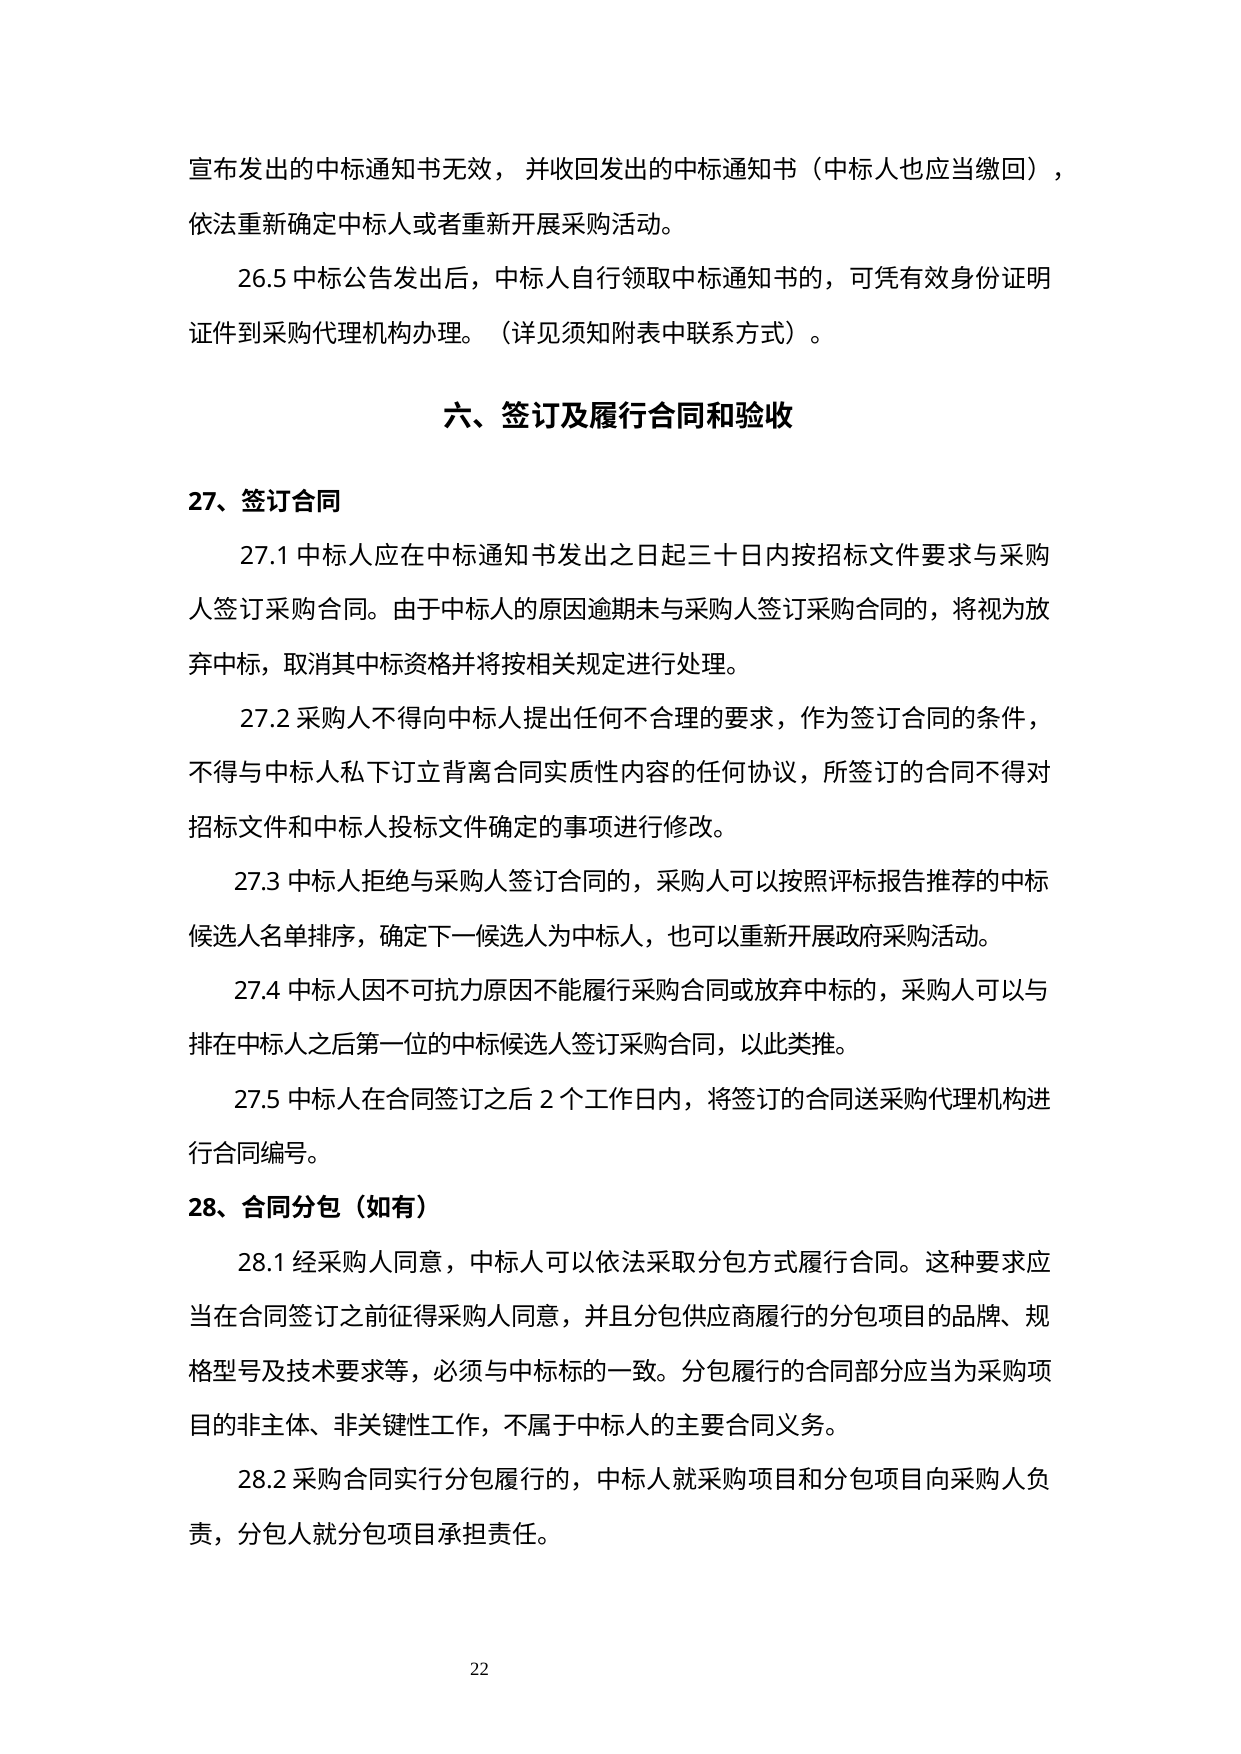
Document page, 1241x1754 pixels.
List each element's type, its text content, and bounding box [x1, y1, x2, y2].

text 28、合同分包（如有） [188, 1188, 1052, 1224]
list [188, 150, 1052, 241]
list 27.1中标人应在中标通知书发出之日起三十日内按招标文件要求与采购人签订采购合同。由于中标人的原因逾期未与采购人签订采购合同的，将视为放弃中标，取消其中标资格并将按相关规定进行处理。 [188, 535, 1052, 680]
list 28.2采购合同实行分包履行的，中标人就采购项目和分包项目向采购人负责，分包人就分包项目承担责任。 [188, 1460, 1052, 1550]
list 27.3 中标人拒绝与采购人签订合同的，采购人可以按照评标报告推荐的中标候选人名单排序，确定下一候选人为中标人，也可以重新开展政府采购活动。 [188, 862, 1052, 952]
list 27.4 中标人因不可抗力原因不能履行采购合同或放弃中标的，采购人可以与排在中标人之后第一位的中标候选人签订采购合同，以此类推。 [188, 970, 1052, 1061]
text 27、签订合同 [188, 481, 1052, 517]
subtitle 六、签订及履行合同和验收 [188, 392, 1049, 435]
list 27.2采购人不得向中标人提出任何不合理的要求，作为签订合同的条件，不得与中标人私下订立背离合同实质性内容的任何协议，所签订的合同不得对招标文件和中标人投标文件确定的事项进行修改。 [188, 698, 1052, 843]
list 28.1经采购人同意，中标人可以依法采取分包方式履行合同。这种要求应当在合同签订之前征得采购人同意，并且分包供应商履行的分包项目的品牌、规格型号及技术要求等，必须与中标标的一致。分包履行的合同部分应当为采购项目的非主体、非关键性工作，不属于中标人的主要合同义务。 [188, 1242, 1052, 1442]
list 26.5中标公告发出后，中标人自行领取中标通知书的，可凭有效身份证明证件到采购代理机构办理。（详见须知附表中联系方式）。 [188, 259, 1052, 349]
list 27.5 中标人在合同签订之后2个工作日内，将签订的合同送采购代理机构进行合同编号。 [188, 1079, 1052, 1170]
